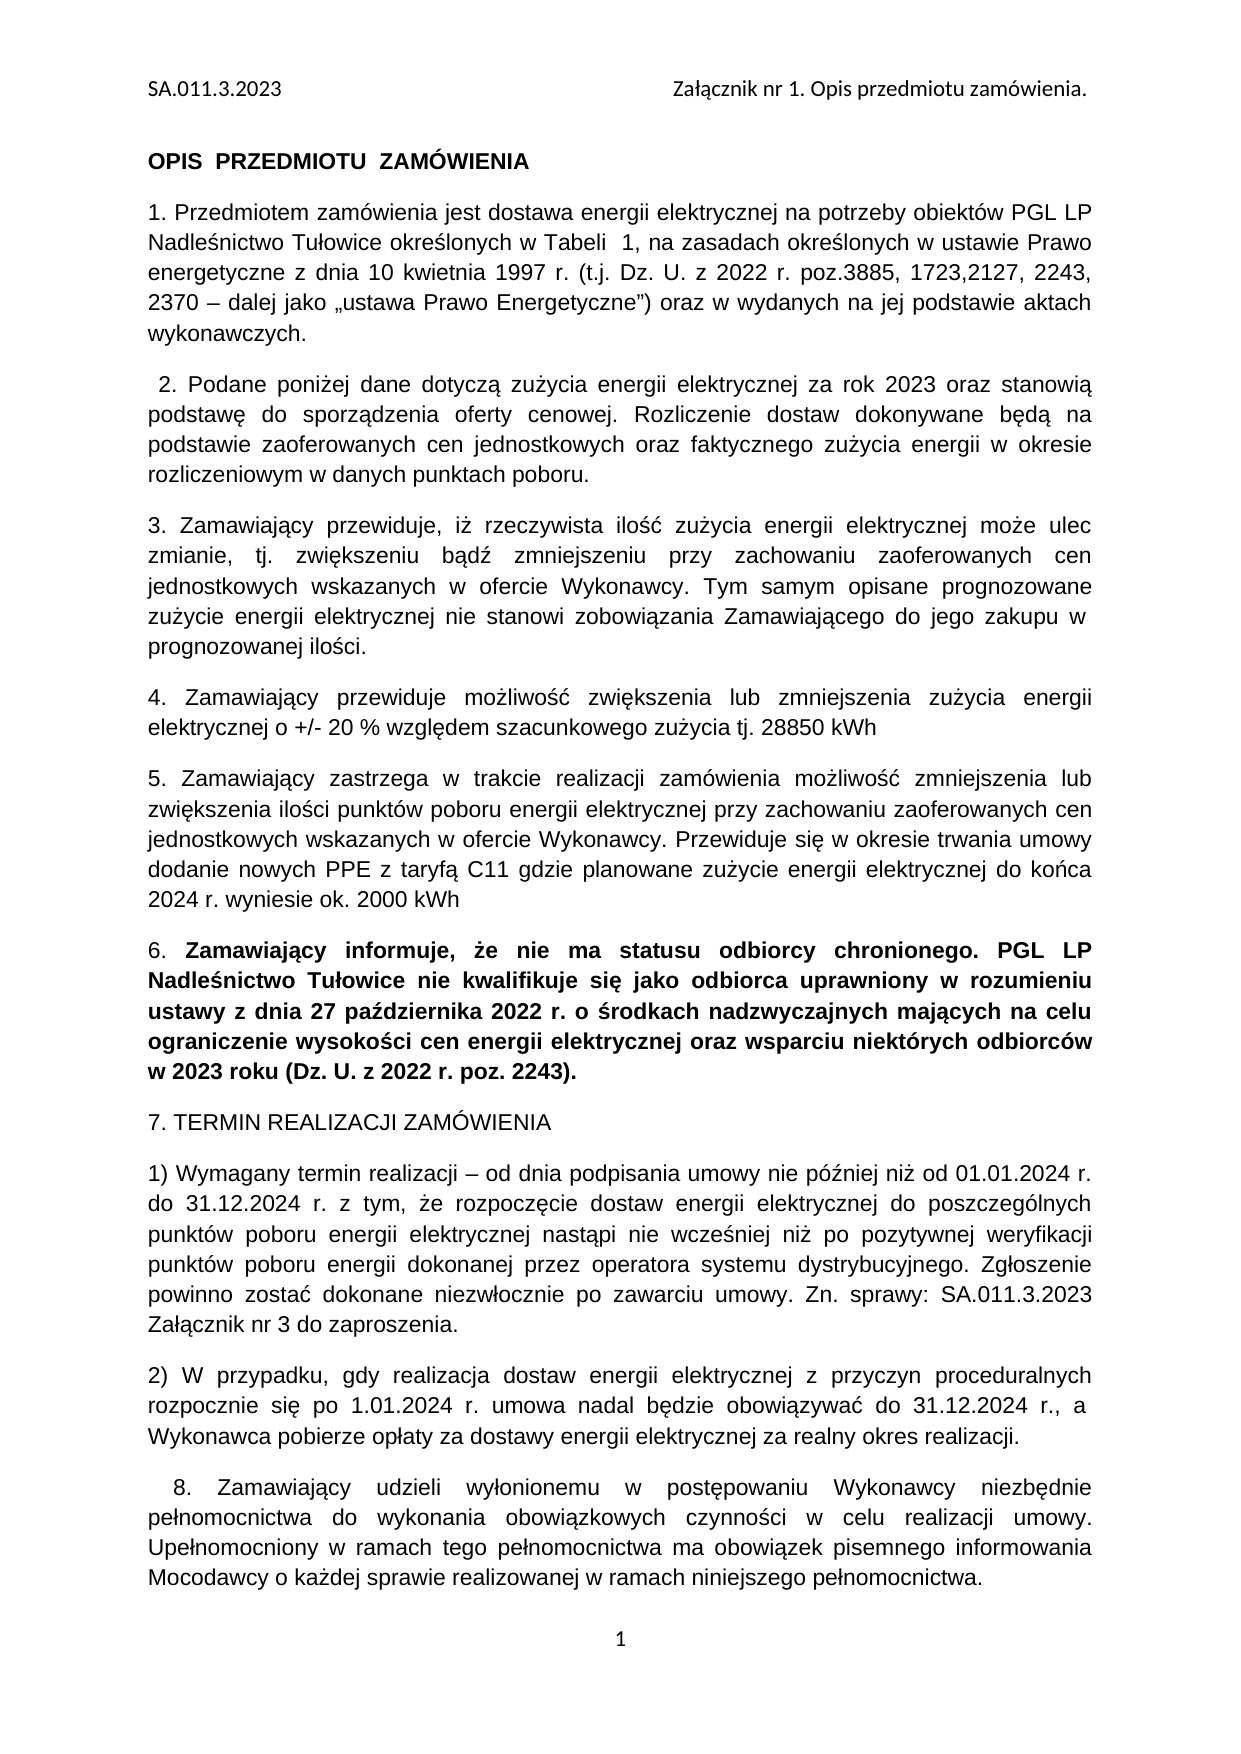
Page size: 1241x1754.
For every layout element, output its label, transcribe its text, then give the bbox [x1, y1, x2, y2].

text 3. Zamawiający przewiduje, iż rzeczywista ilość zużycia energii elektrycznej może ulec zmianie, tj. zwiększeniu bądź zmniejszeniu przy zachowaniu zaoferowanych cen jednostkowych wskazanych w ofercie Wykonawcy. Tym samym opisane prognozowane zużycie energii elektrycznej nie stanowi zobowiązania Zamawiającego do jego zakupu w prognozowanej ilości. [148, 512, 1093, 659]
text 2. Podane poniżej dane dotyczą zużycia energii elektrycznej za rok 2023 oraz stanowią podstawę do sporządzenia oferty cenowej. Rozliczenie dostaw dokonywane będą na podstawie zaoferowanych cen jednostkowych oraz faktycznego zużycia energii w okresie rozliczeniowym w danych punktach poboru. [148, 371, 1093, 487]
text 4. Zamawiający przewiduje możliwość zwiększenia lub zmniejszenia zużycia energii elektrycznej o +/- 20 % względem szacunkowego zużycia tj. 28850 kWh [148, 684, 1093, 741]
text 1) Wymagany termin realizacji – od dnia podpisania umowy nie później niż od 01.01.2024 r. do 31.12.2024 r. z tym, że rozpoczęcie dostaw energii elektrycznej do poszczególnych punktów poboru energii elektrycznej nastąpi nie wcześniej niż po pozytywnej weryfikacji punktów poboru energii dokonanej przez operatora systemu dystrybucyjnego. Zgłoszenie powinno zostać dokonane niezwłocznie po zawarciu umowy. Zn. sprawy: SA.011.3.2023 Załącznik nr 3 do zaproszenia. [148, 1160, 1093, 1337]
text OPIS PRZEDMIOTU ZAMÓWIENIA [148, 148, 1093, 174]
text 7. TERMIN REALIZACJI ZAMÓWIENIA [148, 1109, 1093, 1135]
text 2) W przypadku, gdy realizacja dostaw energii elektrycznej z przyczyn proceduralnych rozpocznie się po 1.01.2024 r. umowa nadal będzie obowiązywać do 31.12.2024 r., a Wykonawca pobierze opłaty za dostawy energii elektrycznej za realny okres realizacji. [148, 1362, 1093, 1449]
text 5. Zamawiający zastrzega w trakcie realizacji zamówienia możliwość zmniejszenia lub zwiększenia ilości punktów poboru energii elektrycznej przy zachowaniu zaoferowanych cen jednostkowych wskazanych w ofercie Wykonawcy. Przewiduje się w okresie trwania umowy dodanie nowych PPE z taryfą C11 gdzie planowane zużycie energii elektrycznej do końca 2024 r. wyniesie ok. 2000 kWh [148, 765, 1093, 912]
text 8. Zamawiający udzieli wyłonionemu w postępowaniu Wykonawcy niezbędnie pełnomocnictwa do wykonania obowiązkowych czynności w celu realizacji umowy. Upełnomocniony w ramach tego pełnomocnictwa ma obowiązek pisemnego informowania Mocodawcy o każdej sprawie realizowanej w ramach niniejszego pełnomocnictwa. [148, 1474, 1093, 1591]
text 6. Zamawiający informuje, że nie ma statusu odbiorcy chronionego. PGL LP Nadleśnictwo Tułowice nie kwalifikuje się jako odbiorca uprawniony w rozumieniu ustawy z dnia 27 października 2022 r. o środkach nadzwyczajnych mających na celu ograniczenie wysokości cen energii elektrycznej oraz wsparciu niektórych odbiorców w 2023 roku (Dz. U. z 2022 r. poz. 2243). [148, 937, 1093, 1084]
text 1. Przedmiotem zamówienia jest dostawa energii elektrycznej na potrzeby obiektów PGL LP Nadleśnictwo Tułowice określonych w Tabeli 1, na zasadach określonych w ustawie Prawo energetyczne z dnia 10 kwietnia 1997 r. (t.j. Dz. U. z 2022 r. poz.3885, 1723,2127, 2243, 2370 – dalej jako „ustawa Prawo Energetyczne”) oraz w wydanych na jej podstawie aktach wykonawczych. [148, 199, 1093, 346]
